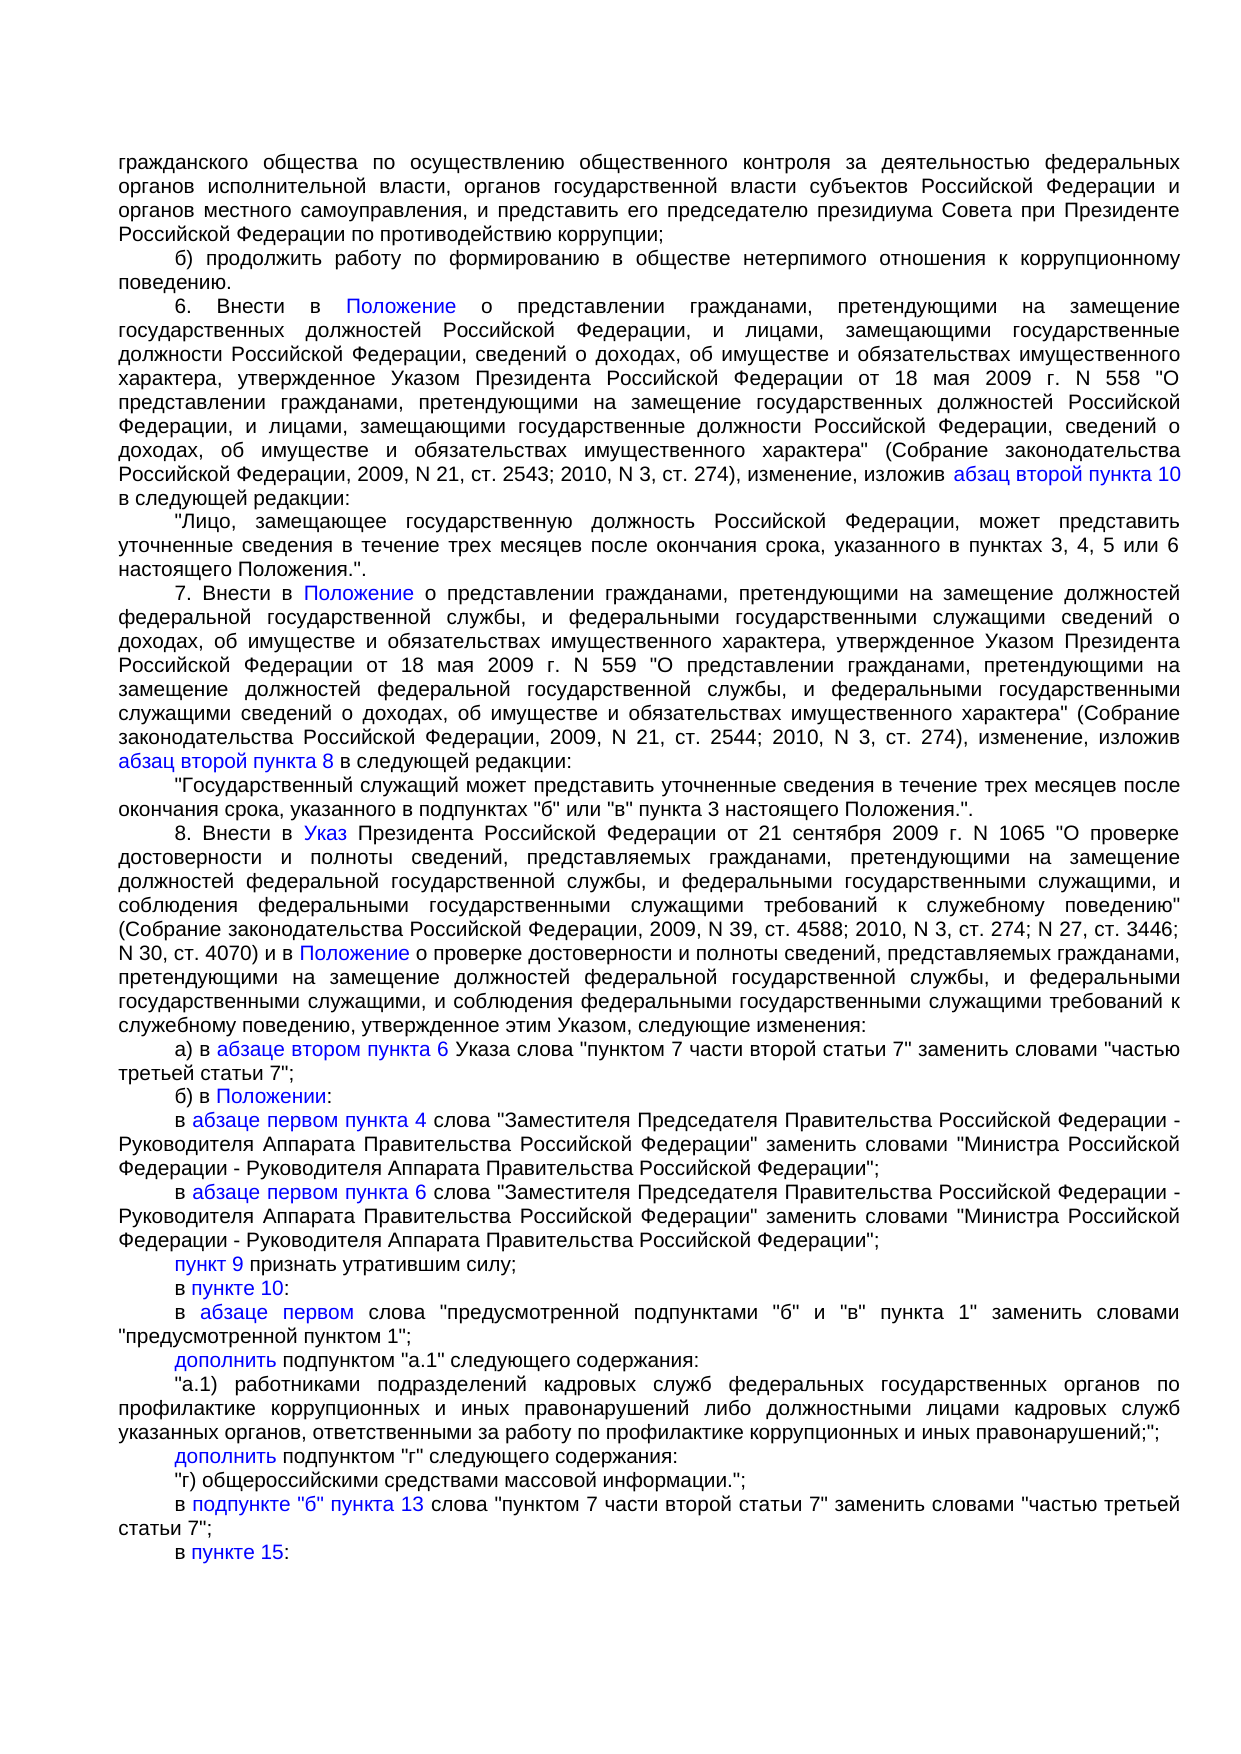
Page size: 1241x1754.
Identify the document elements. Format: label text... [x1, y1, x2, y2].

text 6. Внести в Положение о представлении гражданами, претендующими на замещение государственных должностей Российской Федерации, и лицами, замещающими государственные должности Российской Федерации, сведений о доходах, об имуществе и обязательствах имущественного характера, утвержденное Указом Президента Российской Федерации от 18 мая . N 558 "О представлении гражданами, претендующими на замещение государственных должностей Российской Федерации, и лицами, замещающими государственные должности Российской Федерации, сведений о доходах, об имуществе и обязательствах имущественного характера" (Собрание законодательства Российской Федерации, 2009, N 21, ст. 2543; 2010, N 3, ст. 274), изменение, изложив абзац второй пункта 10 в следующей редакции: [118, 294, 1181, 509]
text дополнить подпунктом "г" следующего содержания: [118, 1444, 1181, 1468]
text "Государственный служащий может представить уточненные сведения в течение трех месяцев после окончания срока, указанного в подпунктах "б" или "в" пункта 3 настоящего Положения.". [118, 773, 1181, 821]
text в пункте 10: [118, 1276, 1181, 1300]
text в подпункте "б" пункта 13 слова "пунктом 7 части второй статьи 7" заменить словами "частью третьей статьи 7"; [118, 1492, 1181, 1539]
text б) в Положении: [118, 1084, 1181, 1108]
text 8. Внести в Указ Президента Российской Федерации от 21 сентября . N 1065 "О проверке достоверности и полноты сведений, представляемых гражданами, претендующими на замещение должностей федеральной государственной службы, и федеральными государственными служащими, и соблюдения федеральными государственными служащими требований к служебному поведению" (Собрание законодательства Российской Федерации, 2009, N 39, ст. 4588; 2010, N 3, ст. 274; N 27, ст. 3446; N 30, ст. 4070) и в Положение о проверке достоверности и полноты сведений, представляемых гражданами, претендующими на замещение должностей федеральной государственной службы, и федеральными государственными служащими, и соблюдения федеральными государственными служащими требований к служебному поведению, утвержденное этим Указом, следующие изменения: [118, 821, 1181, 1036]
text а) в абзаце втором пункта 6 Указа слова "пунктом 7 части второй статьи 7" заменить словами "частью третьей статьи 7"; [118, 1036, 1181, 1084]
text в абзаце первом пункта 6 слова "Заместителя Председателя Правительства Российской Федерации - Руководителя Аппарата Правительства Российской Федерации" заменить словами "Министра Российской Федерации - Руководителя Аппарата Правительства Российской Федерации"; [118, 1180, 1181, 1252]
text "г) общероссийскими средствами массовой информации."; [118, 1468, 1181, 1492]
text 7. Внести в Положение о представлении гражданами, претендующими на замещение должностей федеральной государственной службы, и федеральными государственными служащими сведений о доходах, об имуществе и обязательствах имущественного характера, утвержденное Указом Президента Российской Федерации от 18 мая . N 559 "О представлении гражданами, претендующими на замещение должностей федеральной государственной службы, и федеральными государственными служащими сведений о доходах, об имуществе и обязательствах имущественного характера" (Собрание законодательства Российской Федерации, 2009, N 21, ст. 2544; 2010, N 3, ст. 274), изменение, изложив абзац второй пункта 8 в следующей редакции: [118, 581, 1181, 773]
text "Лицо, замещающее государственную должность Российской Федерации, может представить уточненные сведения в течение трех месяцев после окончания срока, указанного в пунктах 3, 4, 5 или 6 настоящего Положения.". [118, 509, 1181, 581]
text пункт 9 признать утратившим силу; [118, 1252, 1181, 1276]
text в абзаце первом слова "предусмотренной подпунктами "б" и "в" пункта 1" заменить словами "предусмотренной пунктом 1"; [118, 1300, 1181, 1348]
text в пункте 15: [118, 1539, 1181, 1563]
text дополнить подпунктом "а.1" следующего содержания: [118, 1348, 1181, 1372]
text в абзаце первом пункта 4 слова "Заместителя Председателя Правительства Российской Федерации - Руководителя Аппарата Правительства Российской Федерации" заменить словами "Министра Российской Федерации - Руководителя Аппарата Правительства Российской Федерации"; [118, 1108, 1181, 1180]
text "а.1) работниками подразделений кадровых служб федеральных государственных органов по профилактике коррупционных и иных правонарушений либо должностными лицами кадровых служб указанных органов, ответственными за работу по профилактике коррупционных и иных правонарушений;"; [118, 1372, 1181, 1444]
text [118, 150, 1181, 246]
text б) продолжить работу по формированию в обществе нетерпимого отношения к коррупционному поведению. [118, 246, 1181, 294]
